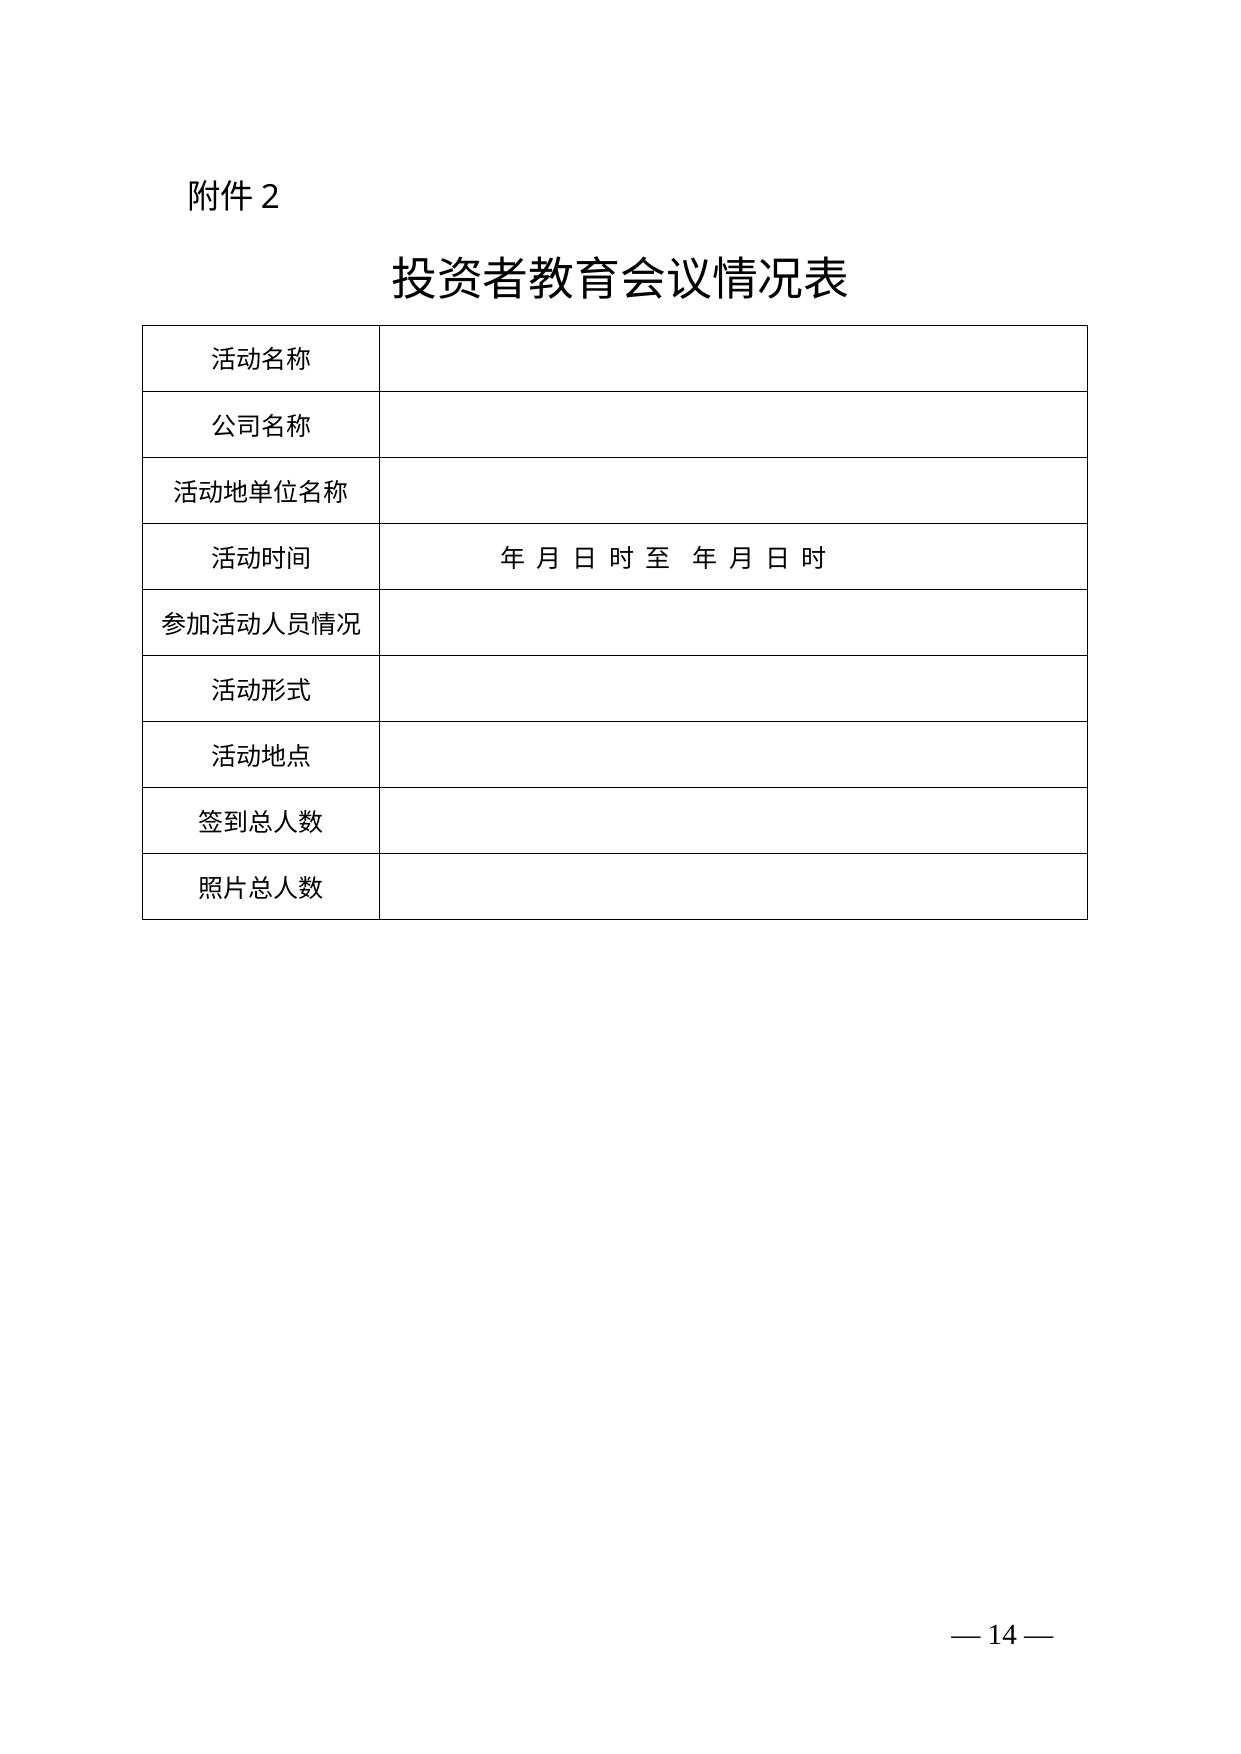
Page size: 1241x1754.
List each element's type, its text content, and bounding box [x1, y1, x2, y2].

table_header 活动名称 [143, 326, 379, 391]
table_cell [380, 656, 1087, 721]
table_cell [380, 722, 1087, 787]
table_cell 活动形式 [143, 656, 379, 721]
table_cell 活动地点 [143, 722, 379, 787]
table_cell 公司名称 [143, 392, 379, 457]
table_cell 年 月 日 时 至 年 月 日 时 [380, 524, 1087, 589]
table_cell 活动地单位名称 [143, 458, 379, 523]
text 投资者教育会议情况表 [187, 227, 1053, 324]
table_cell [380, 788, 1087, 853]
table_cell [380, 458, 1087, 523]
table_cell 活动时间 [143, 524, 379, 589]
table_cell [380, 854, 1087, 919]
table_cell [380, 590, 1087, 655]
table_cell [380, 392, 1087, 457]
table_cell 签到总人数 [143, 788, 379, 853]
table_header [380, 326, 1087, 391]
table_cell 照片总人数 [143, 854, 379, 919]
text 附件2 [187, 162, 1053, 227]
table_cell 参加活动人员情况 [143, 590, 379, 655]
